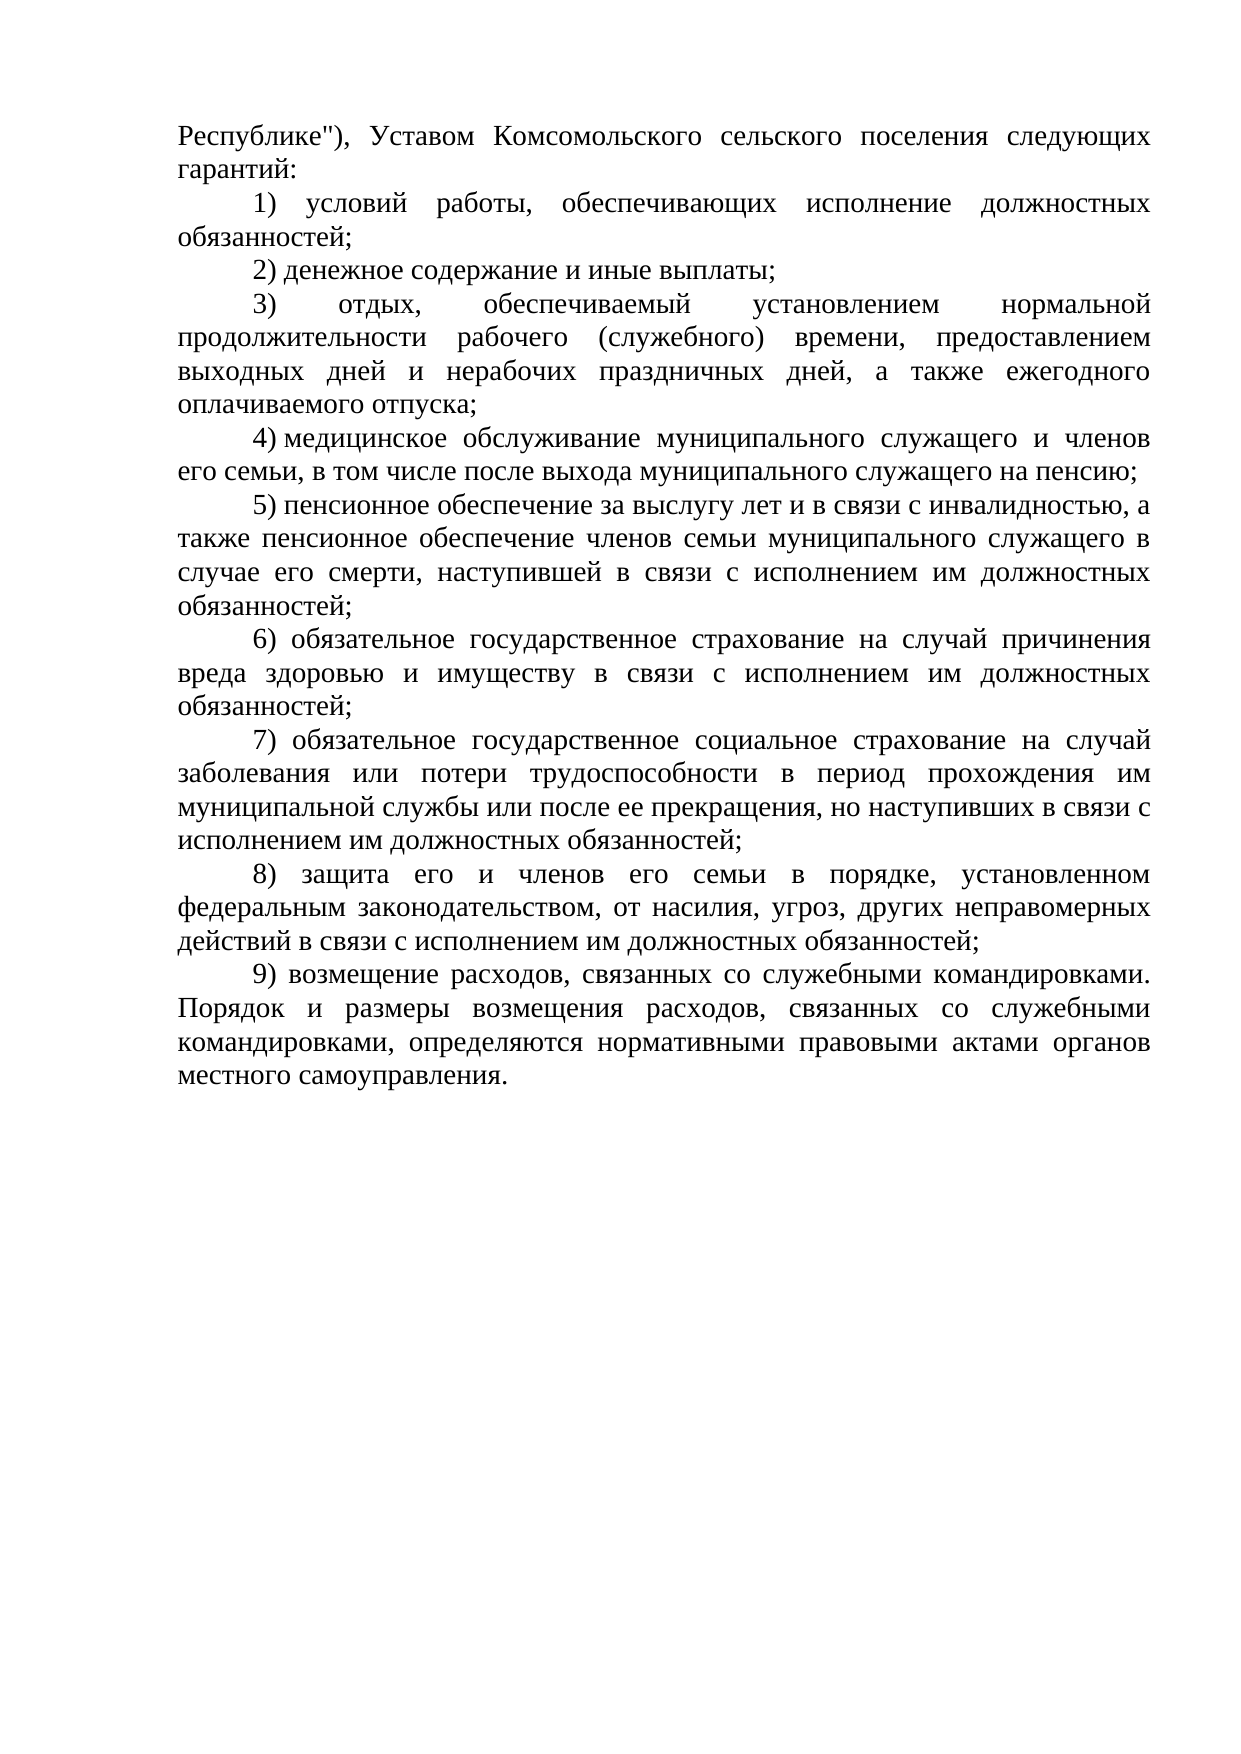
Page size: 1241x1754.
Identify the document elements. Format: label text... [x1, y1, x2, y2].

text 5) пенсионное обеспечение за выслугу лет и в связи с инвалидностью, а также пенсионное обеспечение членов семьи муниципального служащего в случае его смерти, наступившей в связи с исполнением им должностных обязанностей; [177, 487, 1152, 621]
text 3) отдых, обеспечиваемый установлением нормальной продолжительности рабочего (служебного) времени, предоставлением выходных дней и нерабочих праздничных дней, а также ежегодного оплачиваемого отпуска; [177, 286, 1152, 420]
text 2) денежное содержание и иные выплаты; [177, 252, 1152, 286]
text 9) возмещение расходов, связанных со служебными командировками. Порядок и размеры возмещения расходов, связанных со служебными командировками, определяются нормативными правовыми актами органов местного самоуправления. [177, 957, 1152, 1091]
text 4) медицинское обслуживание муниципального служащего и членов его семьи, в том числе после выхода муниципального служащего на пенсию; [177, 420, 1152, 487]
text 6) обязательное государственное страхование на случай причинения вреда здоровью и имуществу в связи с исполнением им должностных обязанностей; [177, 621, 1152, 722]
text 8) защита его и членов его семьи в порядке, установленном федеральным законодательством, от насилия, угроз, других неправомерных действий в связи с исполнением им должностных обязанностей; [177, 856, 1152, 957]
text 1) условий работы, обеспечивающих исполнение должностных обязанностей; [177, 185, 1152, 252]
text 7) обязательное государственное социальное страхование на случай заболевания или потери трудоспособности в период прохождения им муниципальной службы или после ее прекращения, но наступивших в связи с исполнением им должностных обязанностей; [177, 722, 1152, 856]
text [177, 118, 1152, 185]
